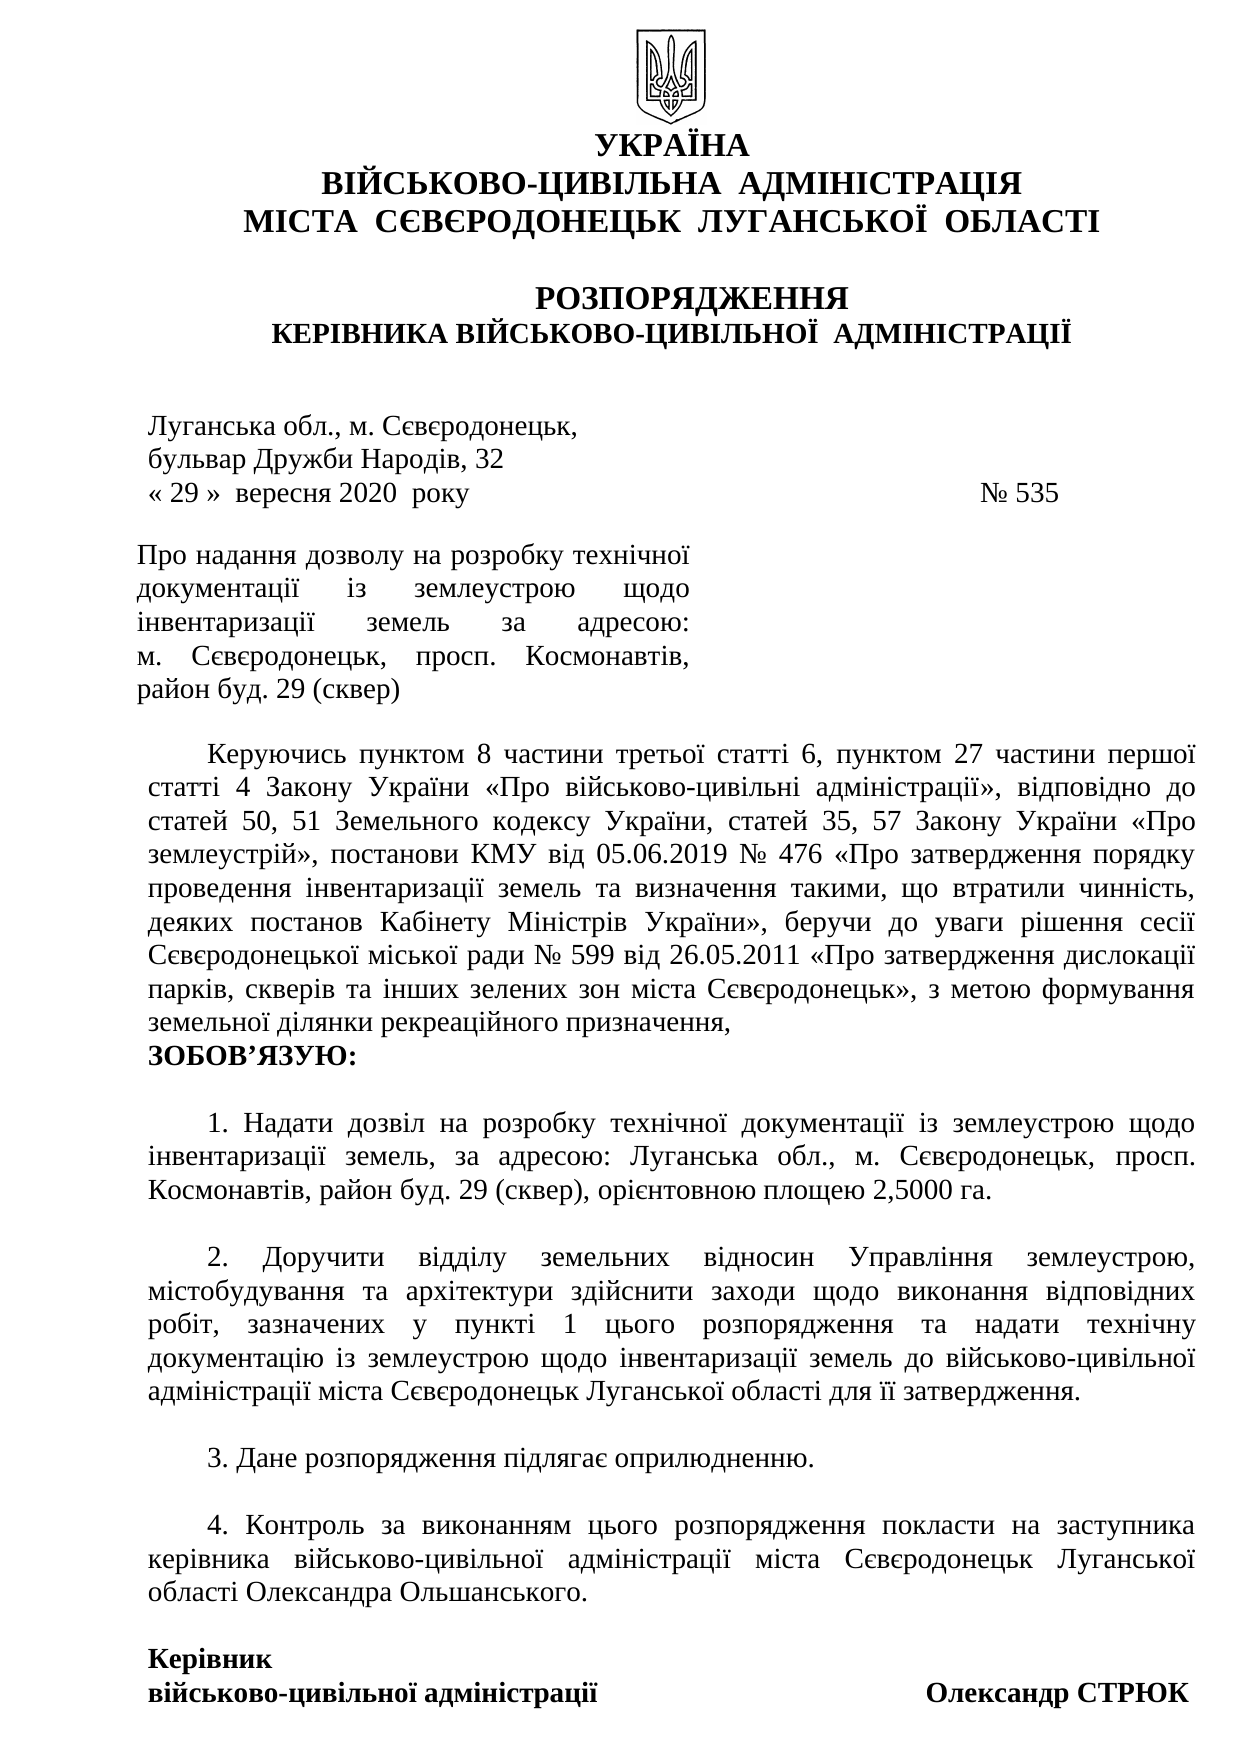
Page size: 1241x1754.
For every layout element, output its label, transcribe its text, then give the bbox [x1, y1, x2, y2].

text 4. Контроль за виконанням цього розпорядження покласти на заступника керівника військово-цивільної адміністрації міста Сєвєродонецьк Луганської області Олександра Ольшанського. [148, 1507, 1196, 1608]
text МІСТА СЄВЄРОДОНЕЦЬК ЛУГАНСЬКОЇ ОБЛАСТІ [148, 202, 1196, 240]
text КЕРІВНИКА ВІЙСЬКОВО-ЦИВІЛЬНОЇ АДМІНІСТРАЦІЇ [148, 317, 1196, 350]
text УКРАЇНА [148, 125, 1196, 163]
table_header Про надання дозволу на розробку технічної документації із землеустрою щодо інвентаризації земель за адресою: м. Сєвєродонецьк, просп. Космонавтів, район буд. 29 (сквер) [125, 537, 701, 736]
picture [636, 29, 707, 125]
title РОЗПОРЯДЖЕННЯ [148, 278, 1236, 317]
text 3. Дане розпорядження підлягає оприлюдненню. [148, 1440, 1194, 1474]
text 2. Доручити відділу земельних відносин Управління землеустрою, містобудування та архітектури здійснити заходи щодо виконання відповідних робіт, зазначених у пункті 1 цього розпорядження та надати технічну документацію із землеустрою щодо інвентаризації земель до військово-цивільної адміністрації міста Сєвєродонецьк Луганської області для її затвердження. [148, 1239, 1196, 1407]
text бульвар Дружби Народів, 32 [148, 441, 1196, 475]
text « 29 » вересня 2020 року № 535 [148, 475, 1196, 508]
text Керуючись пунктом 8 частини третьої статті 6, пунктом 27 частини першої статті 4 Закону України «Про військово-цивільні адміністрації», відповідно до статей 50, 51 Земельного кодексу України, статей 35, 57 Закону України «Про землеустрій», постанови КМУ від 05.06.2019 № 476 «Про затвердження порядку проведення інвентаризації земель та визначення такими, що втратили чинність, деяких постанов Кабінету Міністрів України», беручи до уваги рішення сесії Сєвєродонецької міської ради № 599 від 26.05.2011 «Про затвердження дислокації парків, скверів та інших зелених зон міста Сєвєродонецьк», з метою формування земельної ділянки рекреаційного призначення, [148, 736, 1196, 1038]
text ВІЙСЬКОВО-ЦИВІЛЬНА АДМІНІСТРАЦІЯ [148, 163, 1196, 202]
text 1. Надати дозвіл на розробку технічної документації із землеустрою щодо інвентаризації земель, за адресою: Луганська обл., м. Сєвєродонецьк, просп. Космонавтів, район буд. 29 (сквер), орієнтовною площею 2,5000 га. [148, 1105, 1196, 1206]
text ЗОБОВ’ЯЗУЮ: [148, 1038, 1196, 1071]
text Керівник [148, 1642, 1196, 1675]
text військово-цивільної адміністрації Олександр СТРЮК [148, 1675, 1196, 1709]
subtitle Луганська обл., м. Сєвєродонецьк, [148, 408, 1196, 441]
